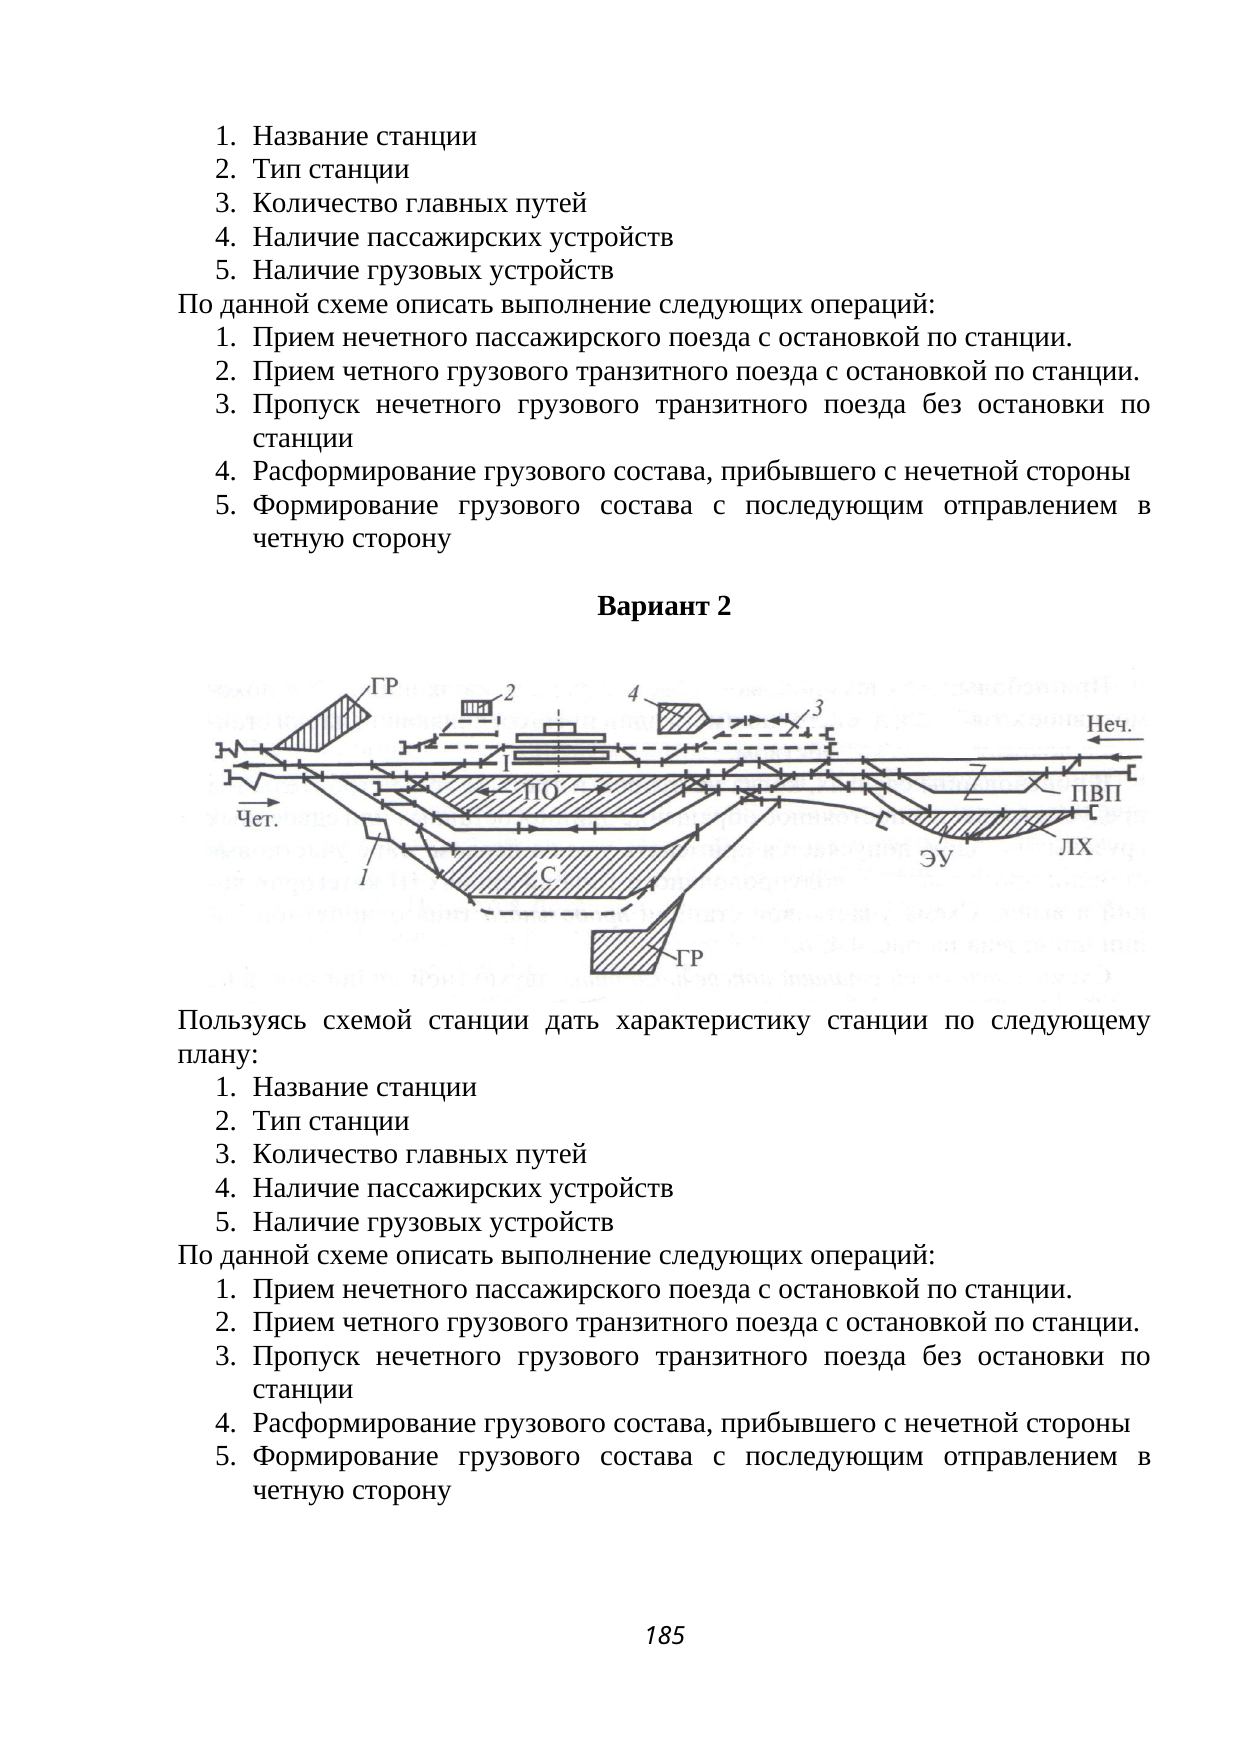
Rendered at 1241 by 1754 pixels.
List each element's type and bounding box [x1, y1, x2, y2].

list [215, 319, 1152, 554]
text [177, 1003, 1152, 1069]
picture [177, 654, 1152, 1003]
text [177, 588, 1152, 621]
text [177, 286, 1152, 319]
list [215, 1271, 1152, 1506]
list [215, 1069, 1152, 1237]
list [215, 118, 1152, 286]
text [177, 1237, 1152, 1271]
